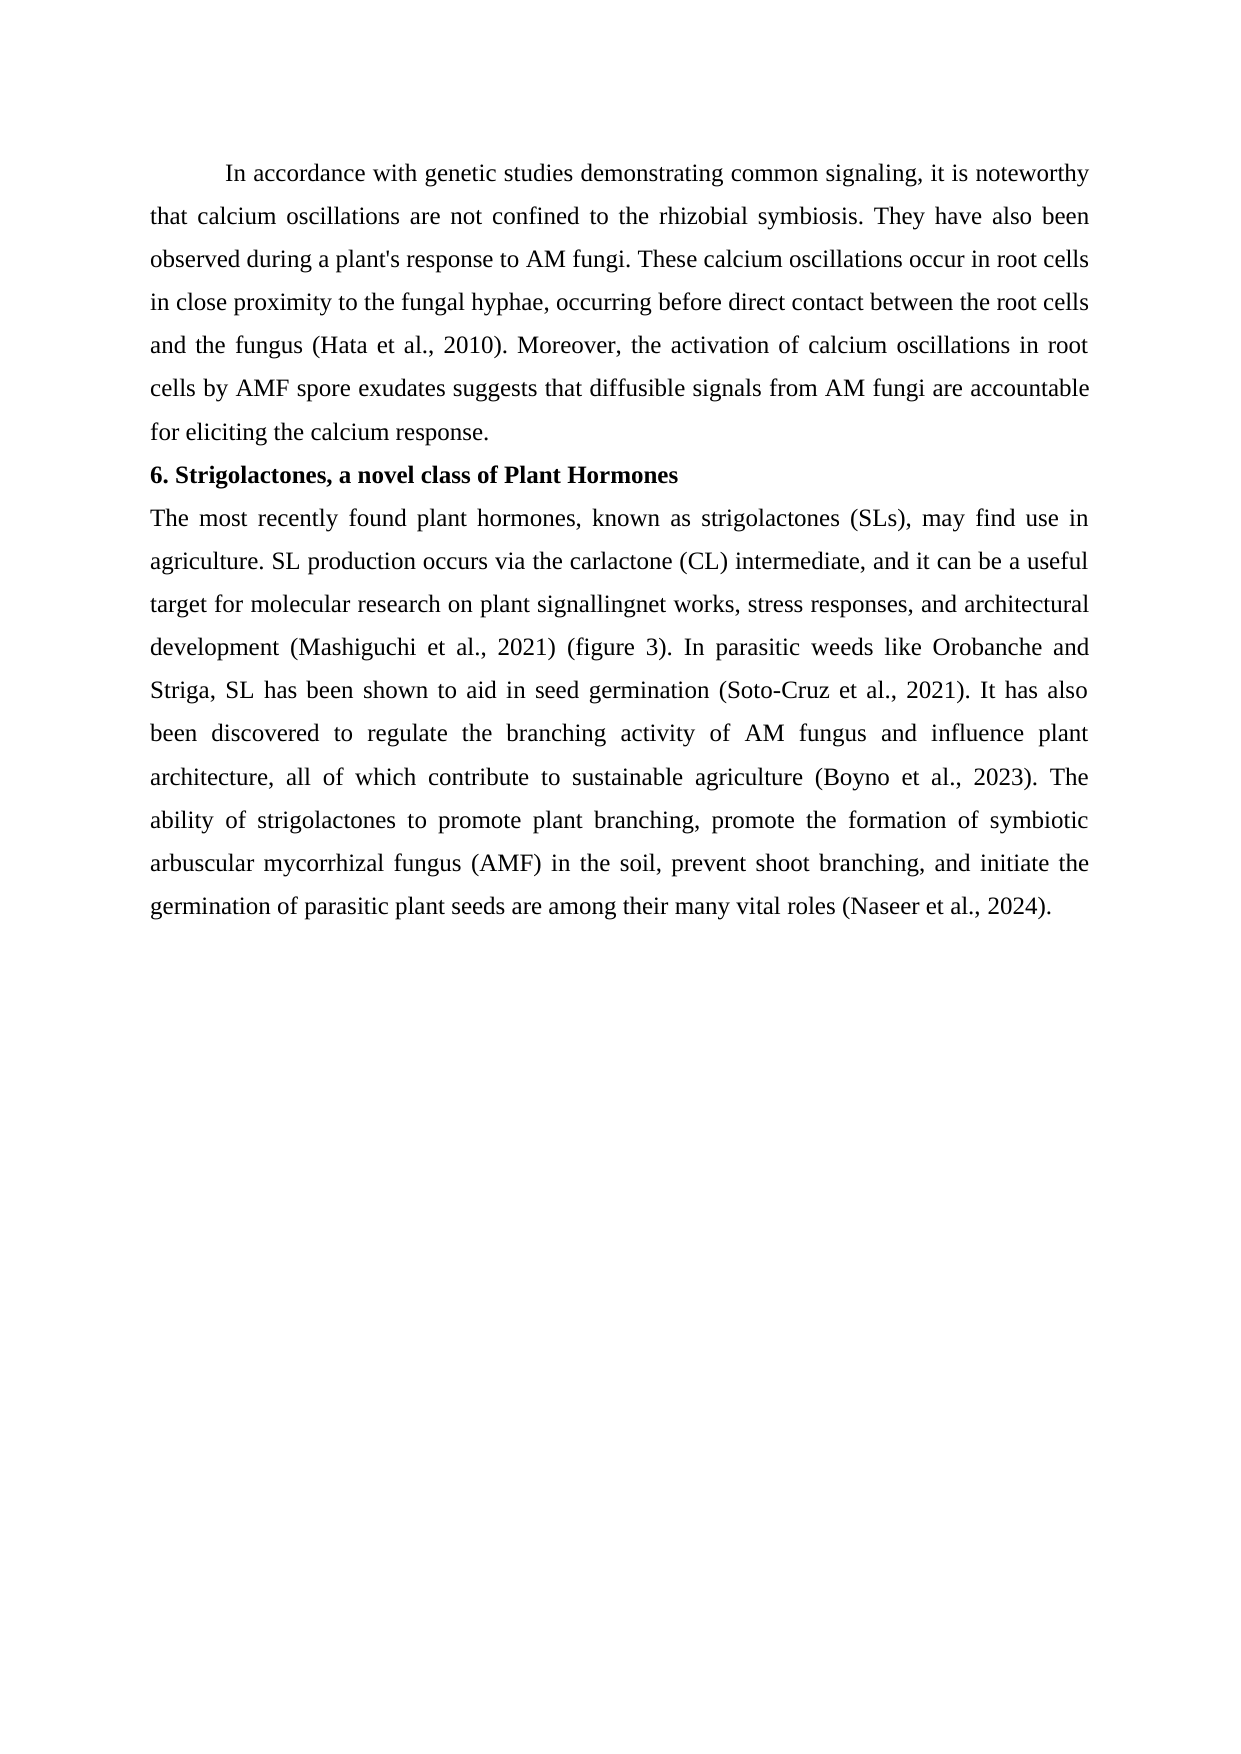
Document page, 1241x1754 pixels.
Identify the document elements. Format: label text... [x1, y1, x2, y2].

text The most recently found plant hormones, known as strigolactones (SLs), may find use in agriculture. SL production occurs via the carlactone (CL) intermediate, and it can be a useful target for molecular research on plant signallingnet works, stress responses, and architectural development (Mashiguchi et al., 2021) (figure 3). In parasitic weeds like Orobanche and Striga, SL has been shown to aid in seed germination (Soto-Cruz et al., 2021). It has also been discovered to regulate the branching activity of AM fungus and influence plant architecture, all of which contribute to sustainable agriculture (Boyno et al., 2023). The ability of strigolactones to promote plant branching, promote the formation of symbiotic arbuscular mycorrhizal fungus (AMF) in the soil, prevent shoot branching, and initiate the germination of parasitic plant seeds are among their many vital roles (Naseer et al., 2024). [150, 503, 1090, 920]
text 6. Strigolactones, a novel class of Plant Hormones [150, 460, 1090, 488]
text In accordance with genetic studies demonstrating common signaling, it is noteworthy that calcium oscillations are not confined to the rhizobial symbiosis. They have also been observed during a plant's response to AM fungi. These calcium oscillations occur in root cells in close proximity to the fungal hyphae, occurring before direct contact between the root cells and the fungus (Hata et al., 2010). Moreover, the activation of calcium oscillations in root cells by AMF spore exudates suggests that diffusible signals from AM fungi are accountable for eliciting the calcium response. [150, 158, 1090, 445]
